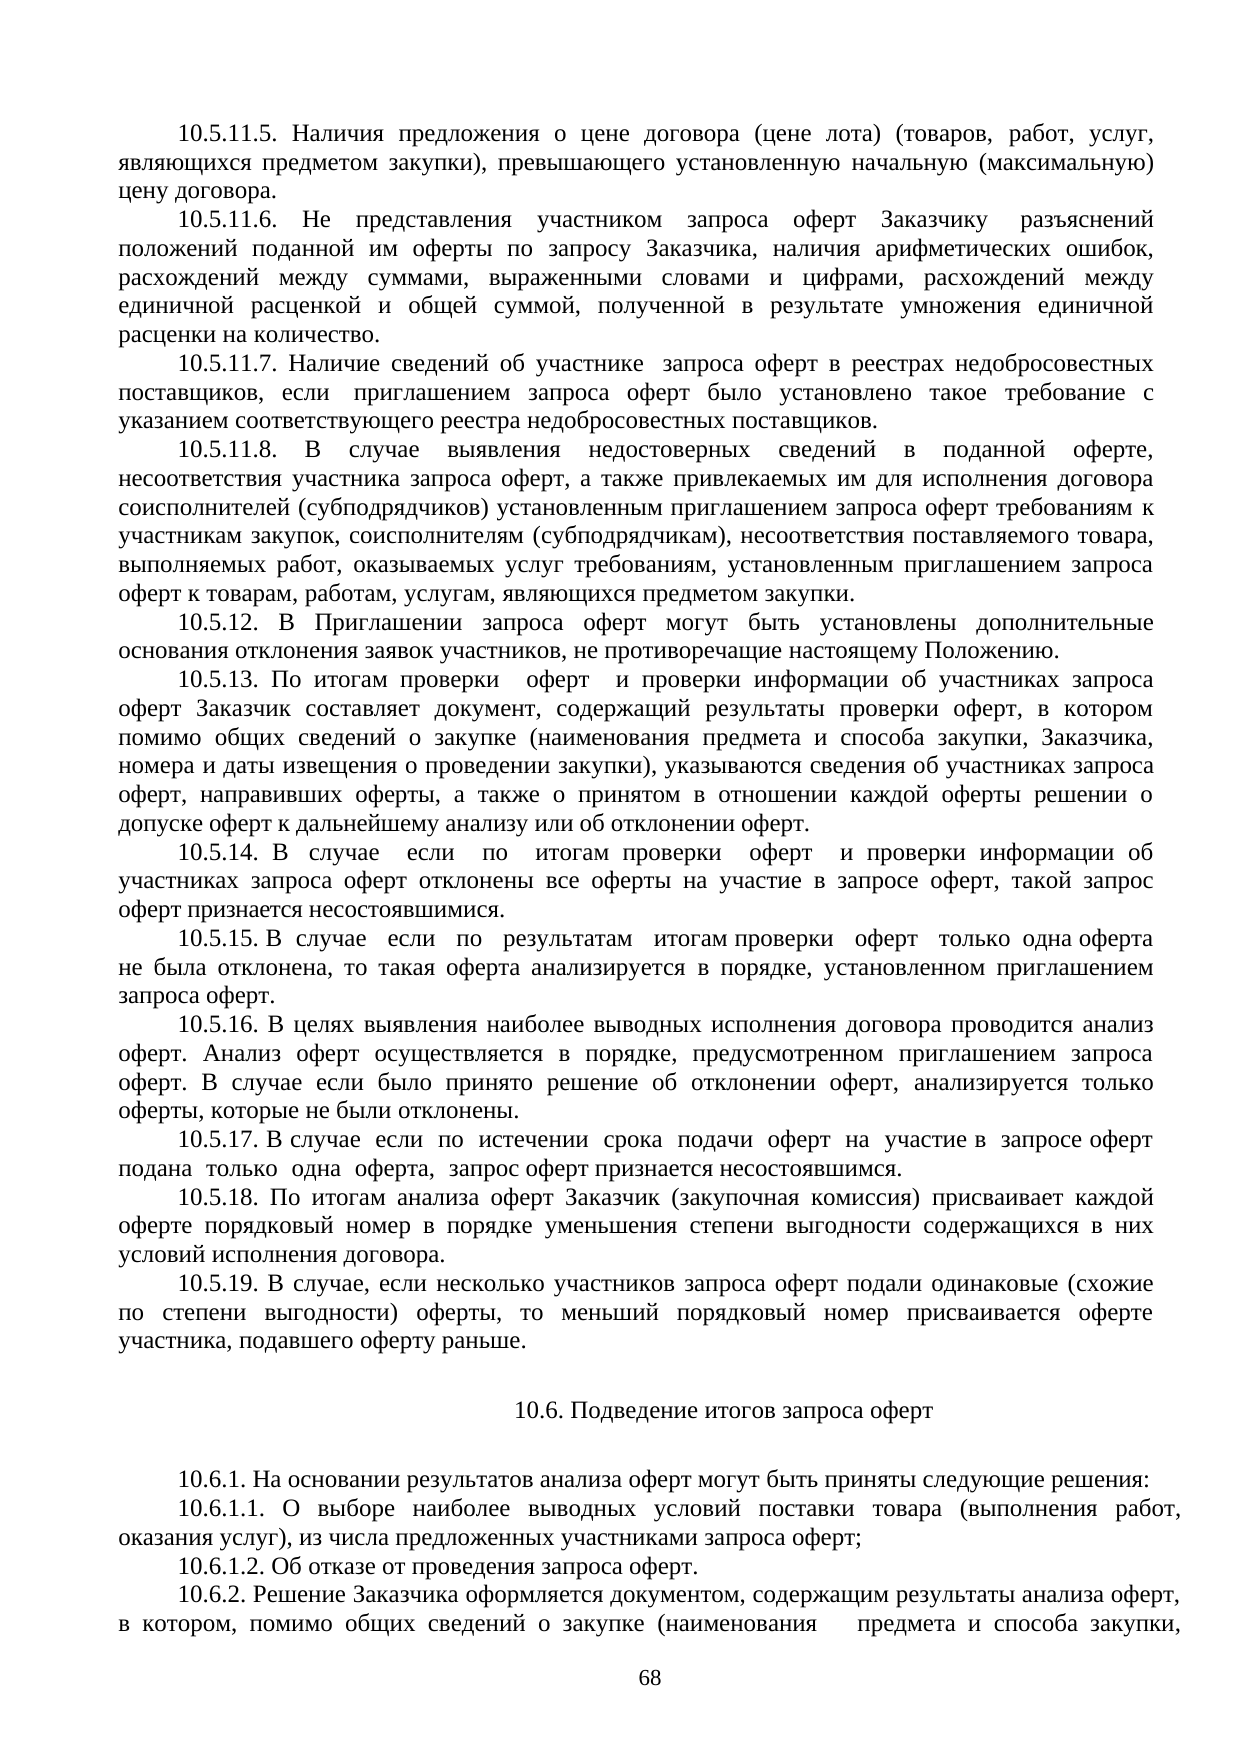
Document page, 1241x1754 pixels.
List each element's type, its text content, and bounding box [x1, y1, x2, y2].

text 10.5.16. В целях выявления наиболее выводных исполнения договора проводится анализ оферт. Анализ оферт осуществляется в порядке, предусмотренном приглашением запроса оферт. В случае если было принято решение об отклонении оферт, анализируется только оферты, которые не были отклонены. [118, 1009, 1154, 1124]
text 10.5.18. По итогам анализа оферт Заказчик (закупочная комиссия) присваивает каждой оферте порядковый номер в порядке уменьшения степени выгодности содержащихся в них условий исполнения договора. [118, 1182, 1154, 1268]
text 10.6.1.2. Об отказе от проведения запроса оферт. [118, 1551, 1181, 1579]
text 10.5.11.5. Наличия предложения о цене договора (цене лота) (товаров, работ, услуг, являющихся предметом закупки), превышающего установленную начальную (максимальную) цену договора. [118, 118, 1154, 204]
subtitle 10.6. Подведение итогов запроса оферт [266, 1395, 1181, 1424]
text 10.5.17. В случае если по истечении срока подачи оферт на участие в запросе оферт подана только одна оферта, запрос оферт признается несостоявшимся. [118, 1124, 1154, 1182]
text 10.5.12. В Приглашении запроса оферт могут быть установлены дополнительные основания отклонения заявок участников, не противоречащие настоящему Положению. [118, 607, 1154, 664]
text 10.5.15. В случае если по результатам итогам проверки оферт только одна оферта не была отклонена, то такая оферта анализируется в порядке, установленном приглашением запроса оферт. [118, 923, 1154, 1009]
text 10.5.14. В случае если по итогам проверки оферт и проверки информации об участниках запроса оферт отклонены все оферты на участие в запросе оферт, такой запрос оферт признается несостоявшимися. [118, 837, 1154, 923]
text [118, 1579, 1181, 1637]
text 10.5.11.7. Наличие сведений об участнике запроса оферт в реестрах недобросовестных поставщиков, если приглашением запроса оферт было установлено такое требование с указанием соответствующего реестра недобросовестных поставщиков. [118, 348, 1154, 434]
text 10.6.1. На основании результатов анализа оферт могут быть приняты следующие решения: [118, 1464, 1181, 1493]
text 10.5.11.6. Не представления участником запроса оферт Заказчику разъяснений положений поданной им оферты по запросу Заказчика, наличия арифметических ошибок, расхождений между суммами, выраженными словами и цифрами, расхождений между единичной расценкой и общей суммой, полученной в результате умножения единичной расценки на количество. [118, 204, 1154, 348]
text 10.5.13. По итогам проверки оферт и проверки информации об участниках запроса оферт Заказчик составляет документ, содержащий результаты проверки оферт, в котором помимо общих сведений о закупке (наименования предмета и способа закупки, Заказчика, номера и даты извещения о проведении закупки), указываются сведения об участниках запроса оферт, направивших оферты, а также о принятом в отношении каждой оферты решении о допуске оферт к дальнейшему анализу или об отклонении оферт. [118, 664, 1154, 837]
text 10.5.19. В случае, если несколько участников запроса оферт подали одинаковые (схожие по степени выгодности) оферты, то меньший порядковый номер присваивается оферте участника, подавшего оферту раньше. [118, 1268, 1154, 1354]
text 10.6.1.1. О выборе наиболее выводных условий поставки товара (выполнения работ, оказания услуг), из числа предложенных участниками запроса оферт; [118, 1493, 1181, 1551]
text 10.5.11.8. В случае выявления недостоверных сведений в поданной оферте, несоответствия участника запроса оферт, а также привлекаемых им для исполнения договора соисполнителей (субподрядчиков) установленным приглашением запроса оферт требованиям к участникам закупок, соисполнителям (субподрядчикам), несоответствия поставляемого товара, выполняемых работ, оказываемых услуг требованиям, установленным приглашением запроса оферт к товарам, работам, услугам, являющихся предметом закупки. [118, 434, 1154, 607]
